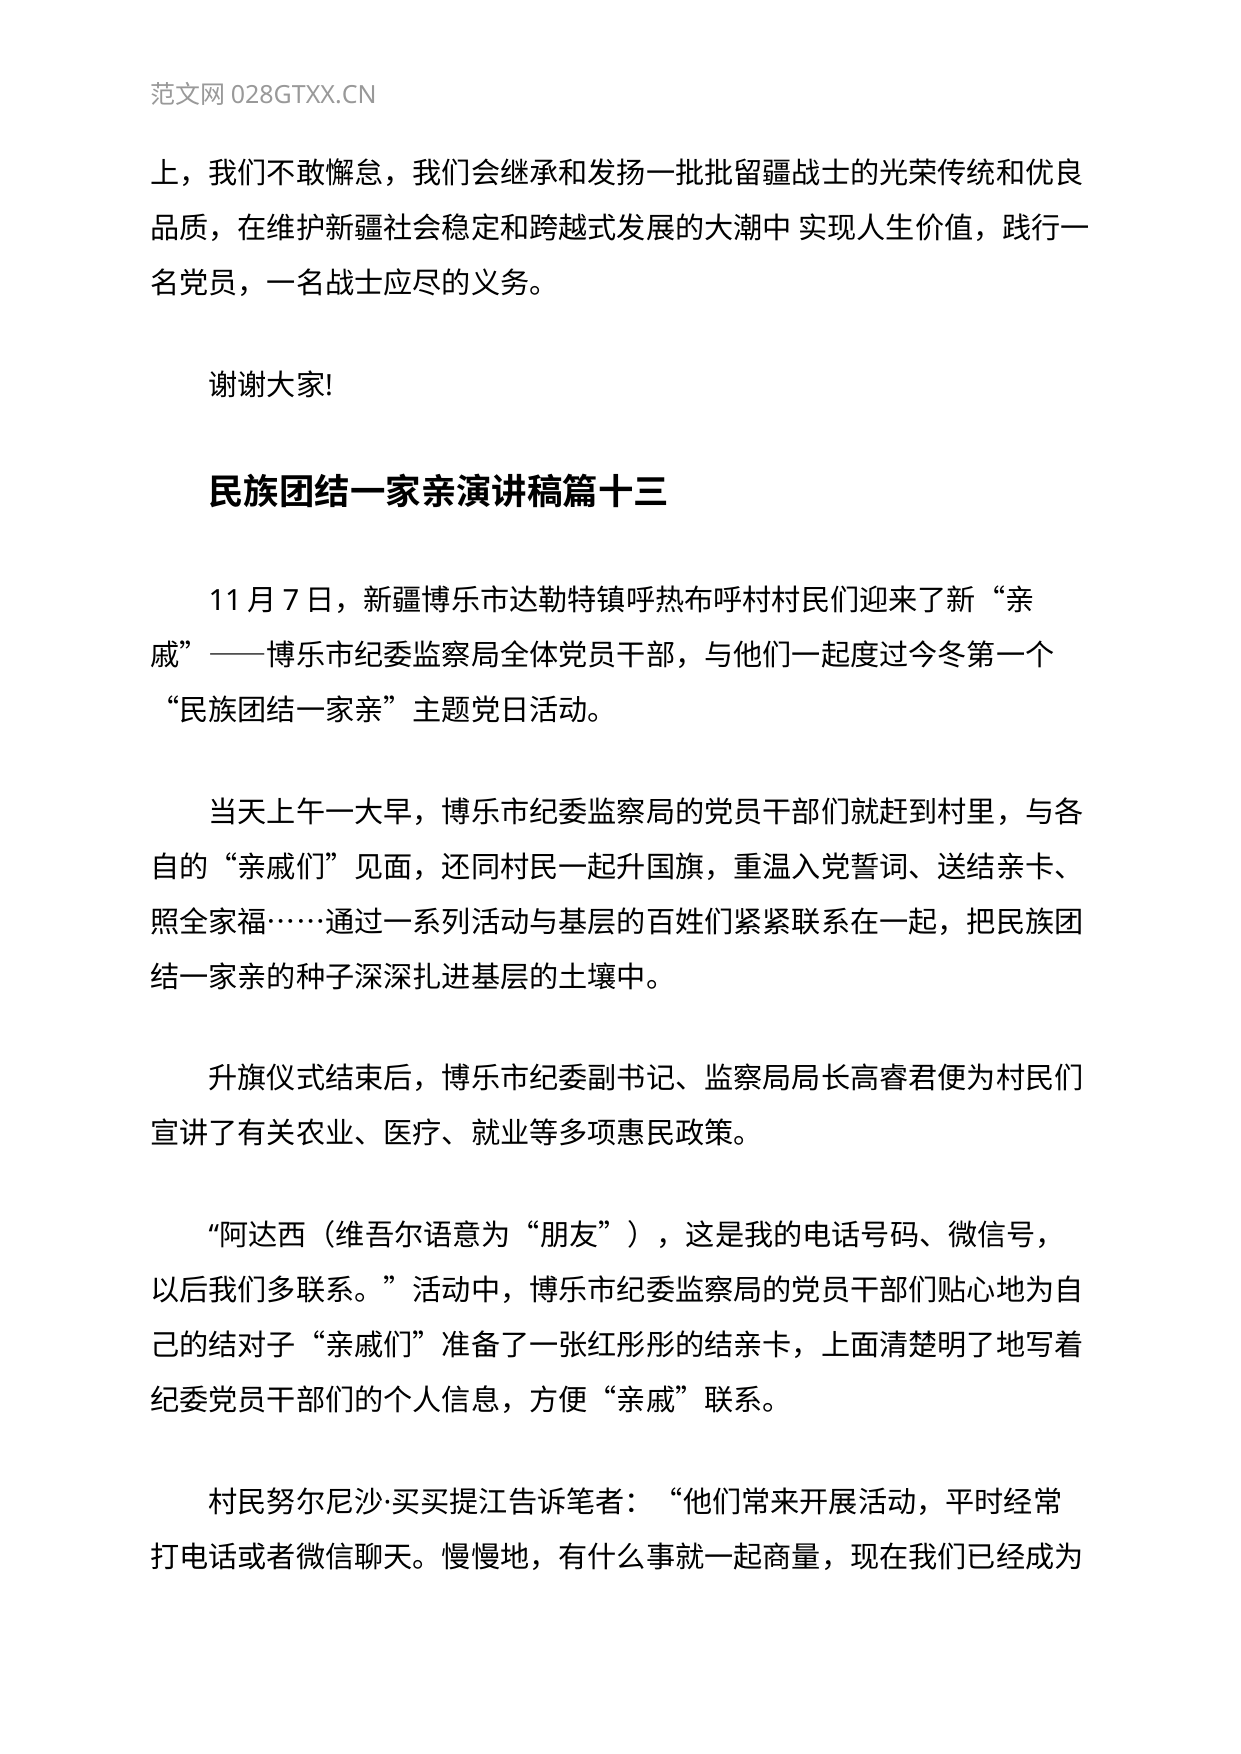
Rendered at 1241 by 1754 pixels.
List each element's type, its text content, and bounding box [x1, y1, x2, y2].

text 民族团结一家亲演讲稿篇十三 [150, 463, 1090, 515]
text 当天上午一大早，博乐市纪委监察局的党员干部们就赶到村里，与各自的“亲戚们”见面，还同村民一起升国旗，重温入党誓词、送结亲卡、照全家福……通过一系列活动与基层的百姓们紧紧联系在一起，把民族团结一家亲的种子深深扎进基层的土壤中。 [150, 789, 1090, 996]
text 11月7日，新疆博乐市达勒特镇呼热布呼村村民们迎来了新“亲戚”——博乐市纪委监察局全体党员干部，与他们一起度过今冬第一个“民族团结一家亲”主题党日活动。 [150, 577, 1090, 729]
text 谢谢大家! [150, 362, 1090, 404]
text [150, 1478, 1090, 1576]
text “阿达西（维吾尔语意为“朋友”），这是我的电话号码、微信号，以后我们多联系。”活动中，博乐市纪委监察局的党员干部们贴心地为自己的结对子“亲戚们”准备了一张红彤彤的结亲卡，上面清楚明了地写着纪委党员干部们的个人信息，方便“亲戚”联系。 [150, 1212, 1090, 1419]
text 升旗仪式结束后，博乐市纪委副书记、监察局局长高睿君便为村民们宣讲了有关农业、医疗、就业等多项惠民政策。 [150, 1055, 1090, 1152]
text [150, 150, 1090, 302]
